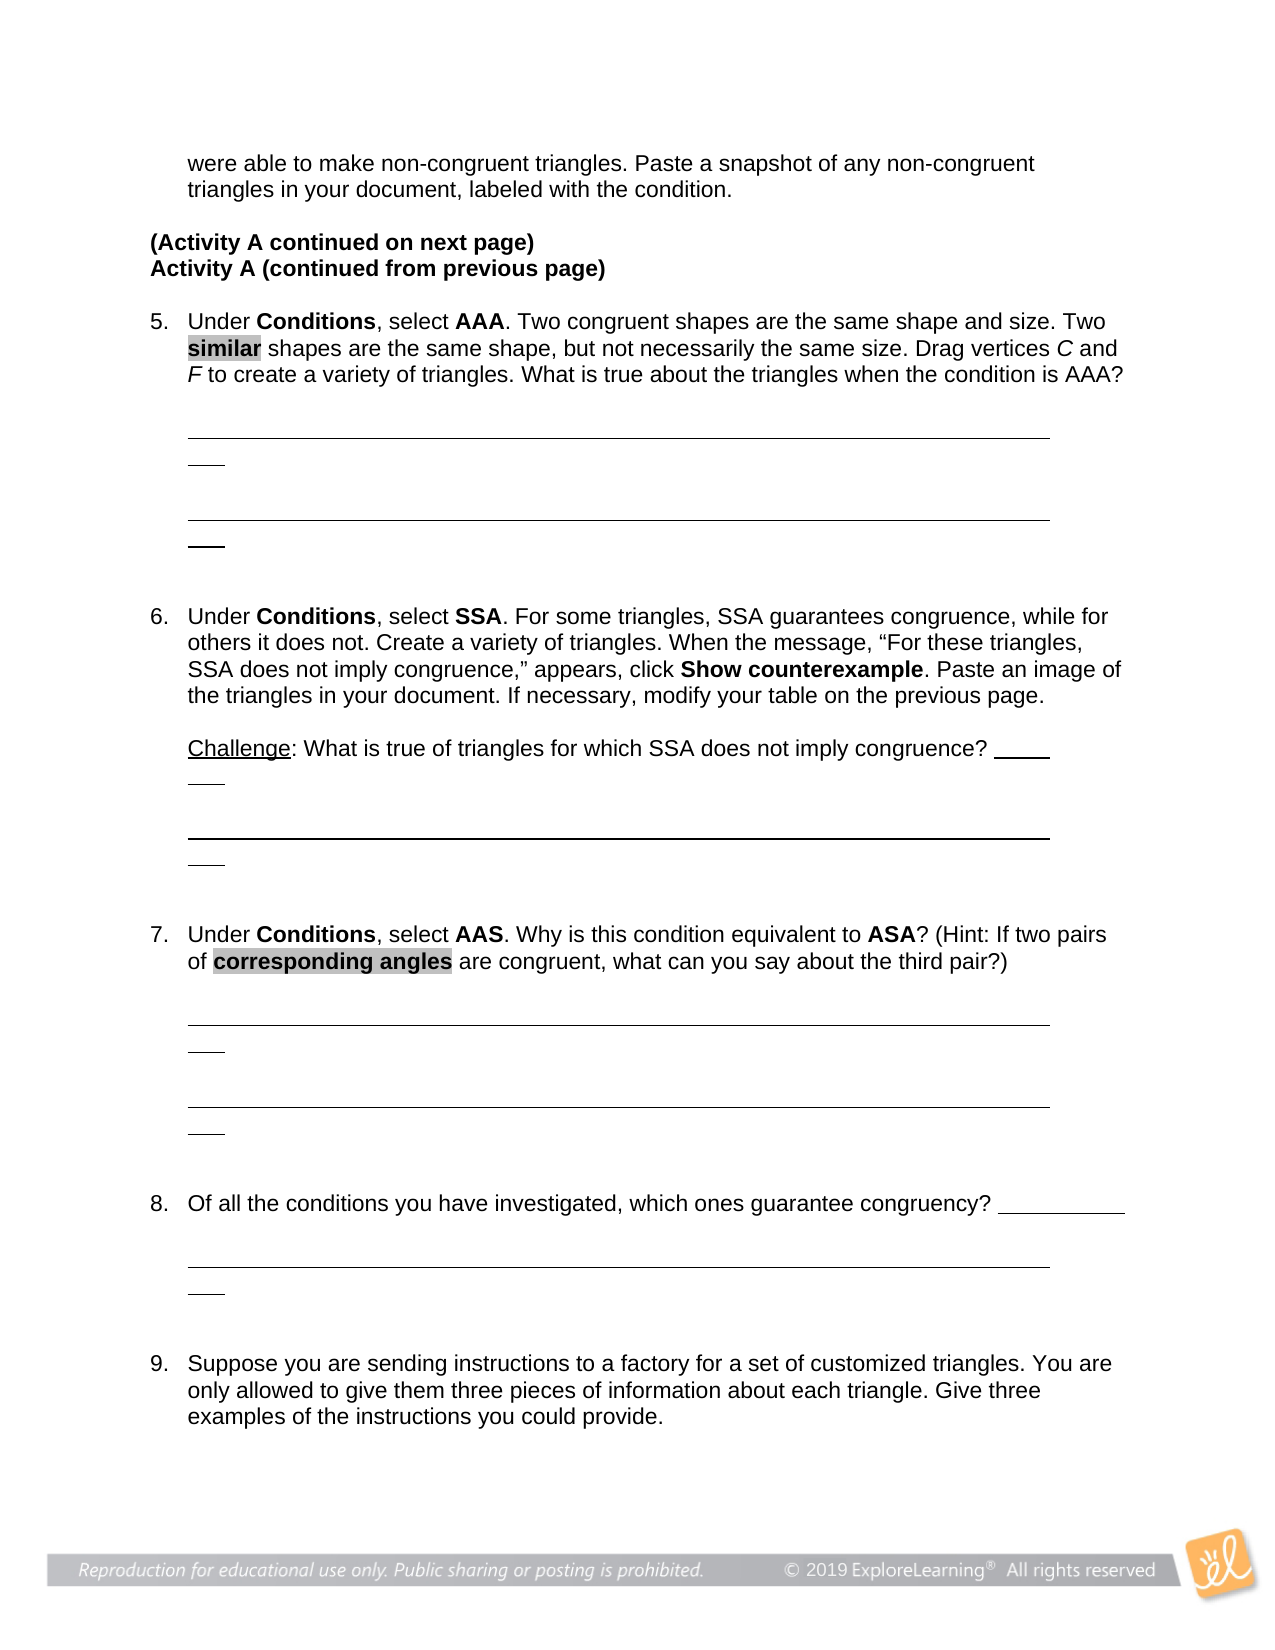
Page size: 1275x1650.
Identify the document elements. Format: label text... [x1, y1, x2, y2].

list Under Conditions, select AAA. Two congruent shapes are the same shape and size. Two similar shapes are the same shape, but not necessarily the same size. Drag vertices C and F to create a variety of triangles. What is true about the triangles when the condition is AAA? [150, 308, 1125, 387]
list Under Conditions, select SSA. For some triangles, SSA guarantees congruence, while for others it does not. Create a variety of triangles. When the message, “For these triangles, SSA does not imply congruence,” appears, click Show counterexample. Paste an image of the triangles in your document. If necessary, modify your table on the previous page. [150, 603, 1125, 708]
text Activity A (continued from previous page) [150, 255, 1125, 282]
text (Activity A continued on next page) [150, 229, 1125, 255]
picture [7, 1513, 1275, 1632]
list Of all the conditions you have investigated, which ones guarantee congruency? [150, 1190, 1125, 1216]
list Suppose you are sending instructions to a factory for a set of customized triangles. You are only allowed to give them three pieces of information about each triangle. Give three examples of the instructions you could provide. [150, 1350, 1125, 1429]
list Under Conditions, select AAS. Why is this condition equivalent to ASA? (Hint: If two pairs of corresponding angles are congruent, what can you say about the third pair?) [150, 921, 1125, 974]
text Challenge: What is true of triangles for which SSA does not imply congruence? [187, 734, 1125, 787]
